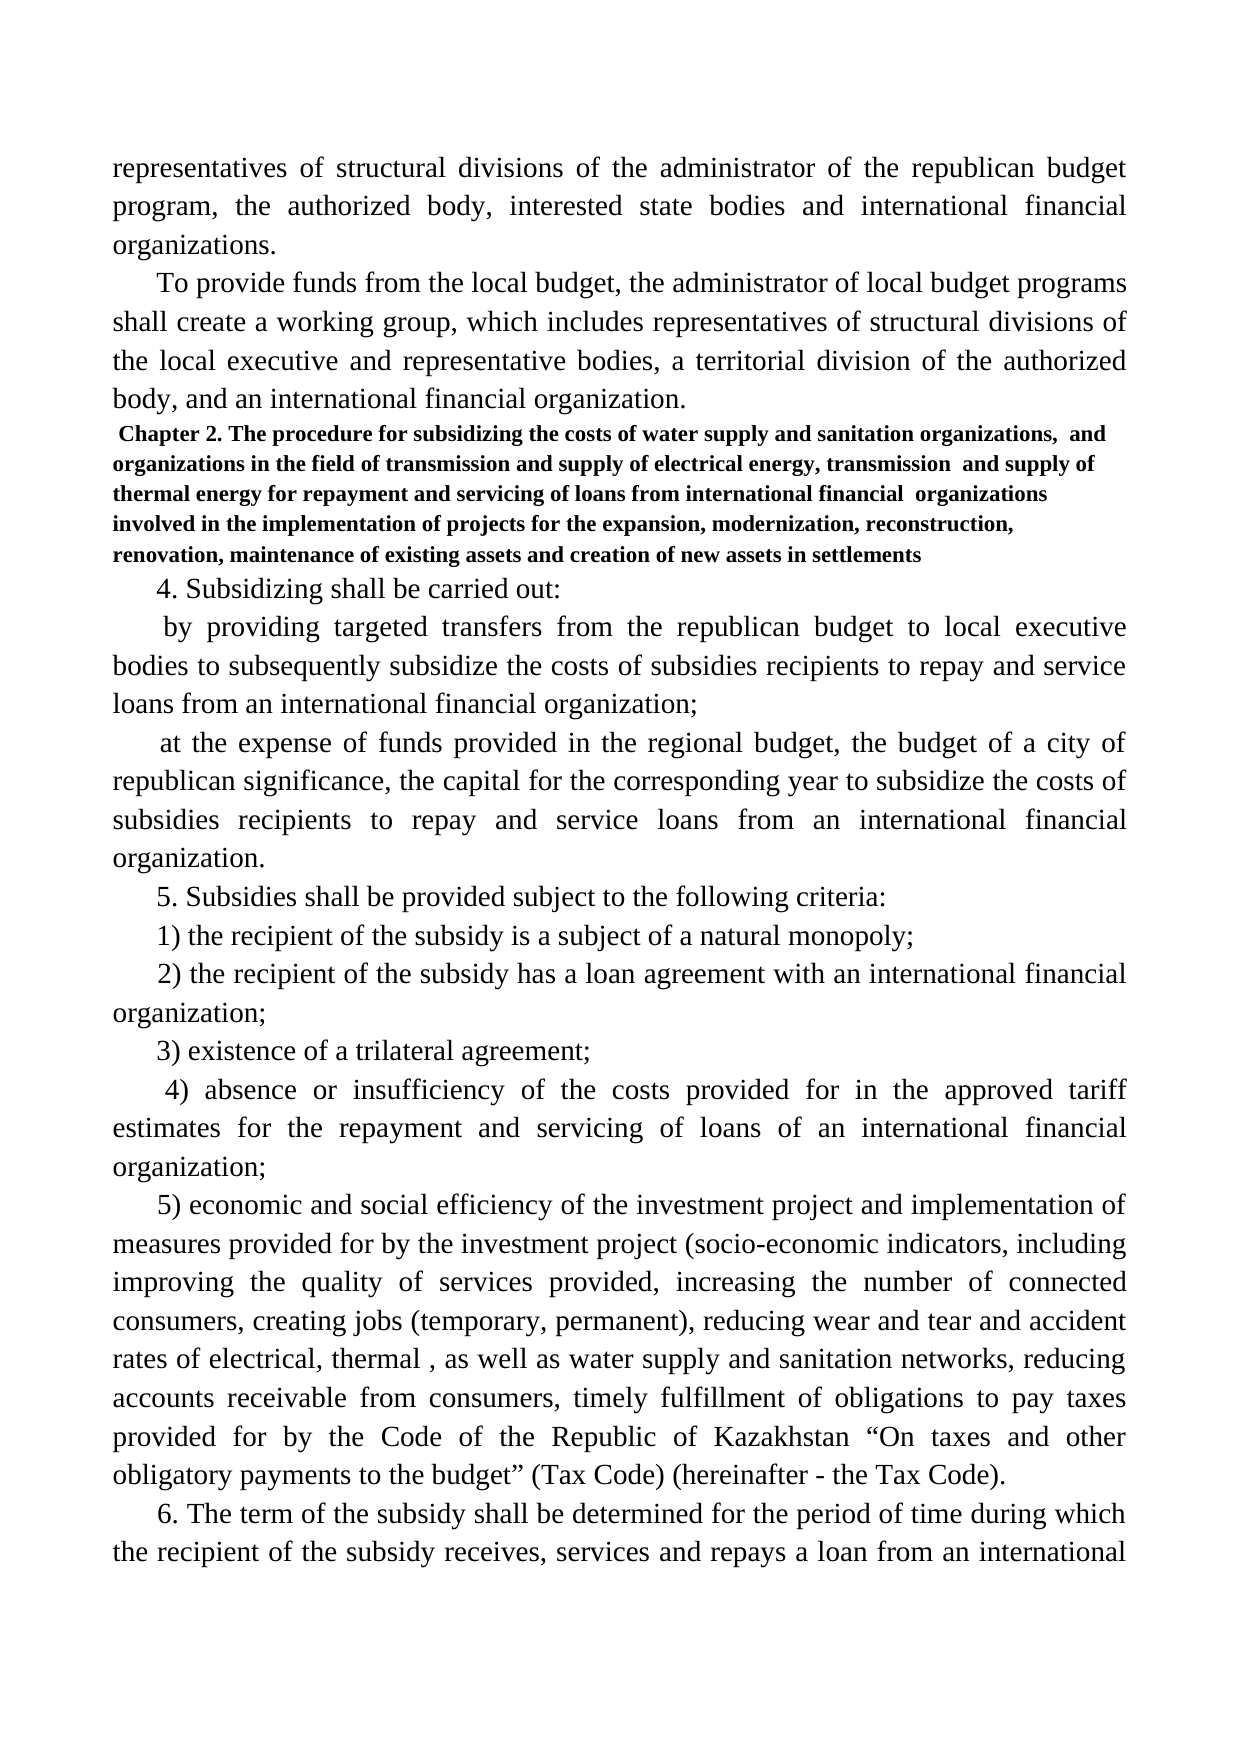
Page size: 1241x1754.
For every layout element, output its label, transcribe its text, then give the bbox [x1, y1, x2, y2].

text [112, 150, 1128, 261]
text 4. Subsidizing shall be carried out: [112, 571, 1128, 604]
text 1) the recipient of the subsidy is a subject of a natural monopoly; [112, 918, 1128, 951]
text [112, 1496, 1128, 1568]
text Chapter 2. The procedure for subsidizing the costs of water supply and sanitation organizations, and organizations in the field of transmission and supply of electrical energy, transmission and supply of thermal energy for repayment and servicing of loans from international financial organizations involved in the implementation of projects for the expansion, modernization, reconstruction, renovation, maintenance of existing assets and creation of new assets in settlements [112, 420, 1128, 567]
text 5. Subsidies shall be provided subject to the following criteria: [112, 879, 1128, 913]
text 4) absence or insufficiency of the costs provided for in the approved tariff estimates for the repayment and servicing of loans of an international financial organization; [112, 1072, 1128, 1182]
text 2) the recipient of the subsidy has a loan agreement with an international financial organization; [112, 956, 1128, 1028]
text 3) existence of a trilateral agreement; [112, 1033, 1128, 1067]
text at the expense of funds provided in the regional budget, the budget of a city of republican significance, the capital for the corresponding year to subsidize the costs of subsidies recipients to repay and service loans from an international financial organization. [112, 725, 1128, 874]
text by providing targeted transfers from the republican budget to local executive bodies to subsequently subsidize the costs of subsidies recipients to repay and service loans from an international financial organization; [112, 609, 1128, 720]
text To provide funds from the local budget, the administrator of local budget programs shall create a working group, which includes representatives of structural divisions of the local executive and representative bodies, a territorial division of the authorized body, and an international financial organization. [112, 266, 1128, 415]
text 5) economic and social efficiency of the investment project and implementation of measures provided for by the investment project (socio-economic indicators, including improving the quality of services provided, increasing the number of connected consumers, creating jobs (temporary, permanent), reducing wear and tear and accident rates of electrical, thermal , as well as water supply and sanitation networks, reducing accounts receivable from consumers, timely fulfillment of obligations to pay taxes provided for by the Code of the Republic of Kazakhstan “On taxes and other obligatory payments to the budget” (Tax Code) (hereinafter - the Tax Code). [112, 1187, 1128, 1491]
